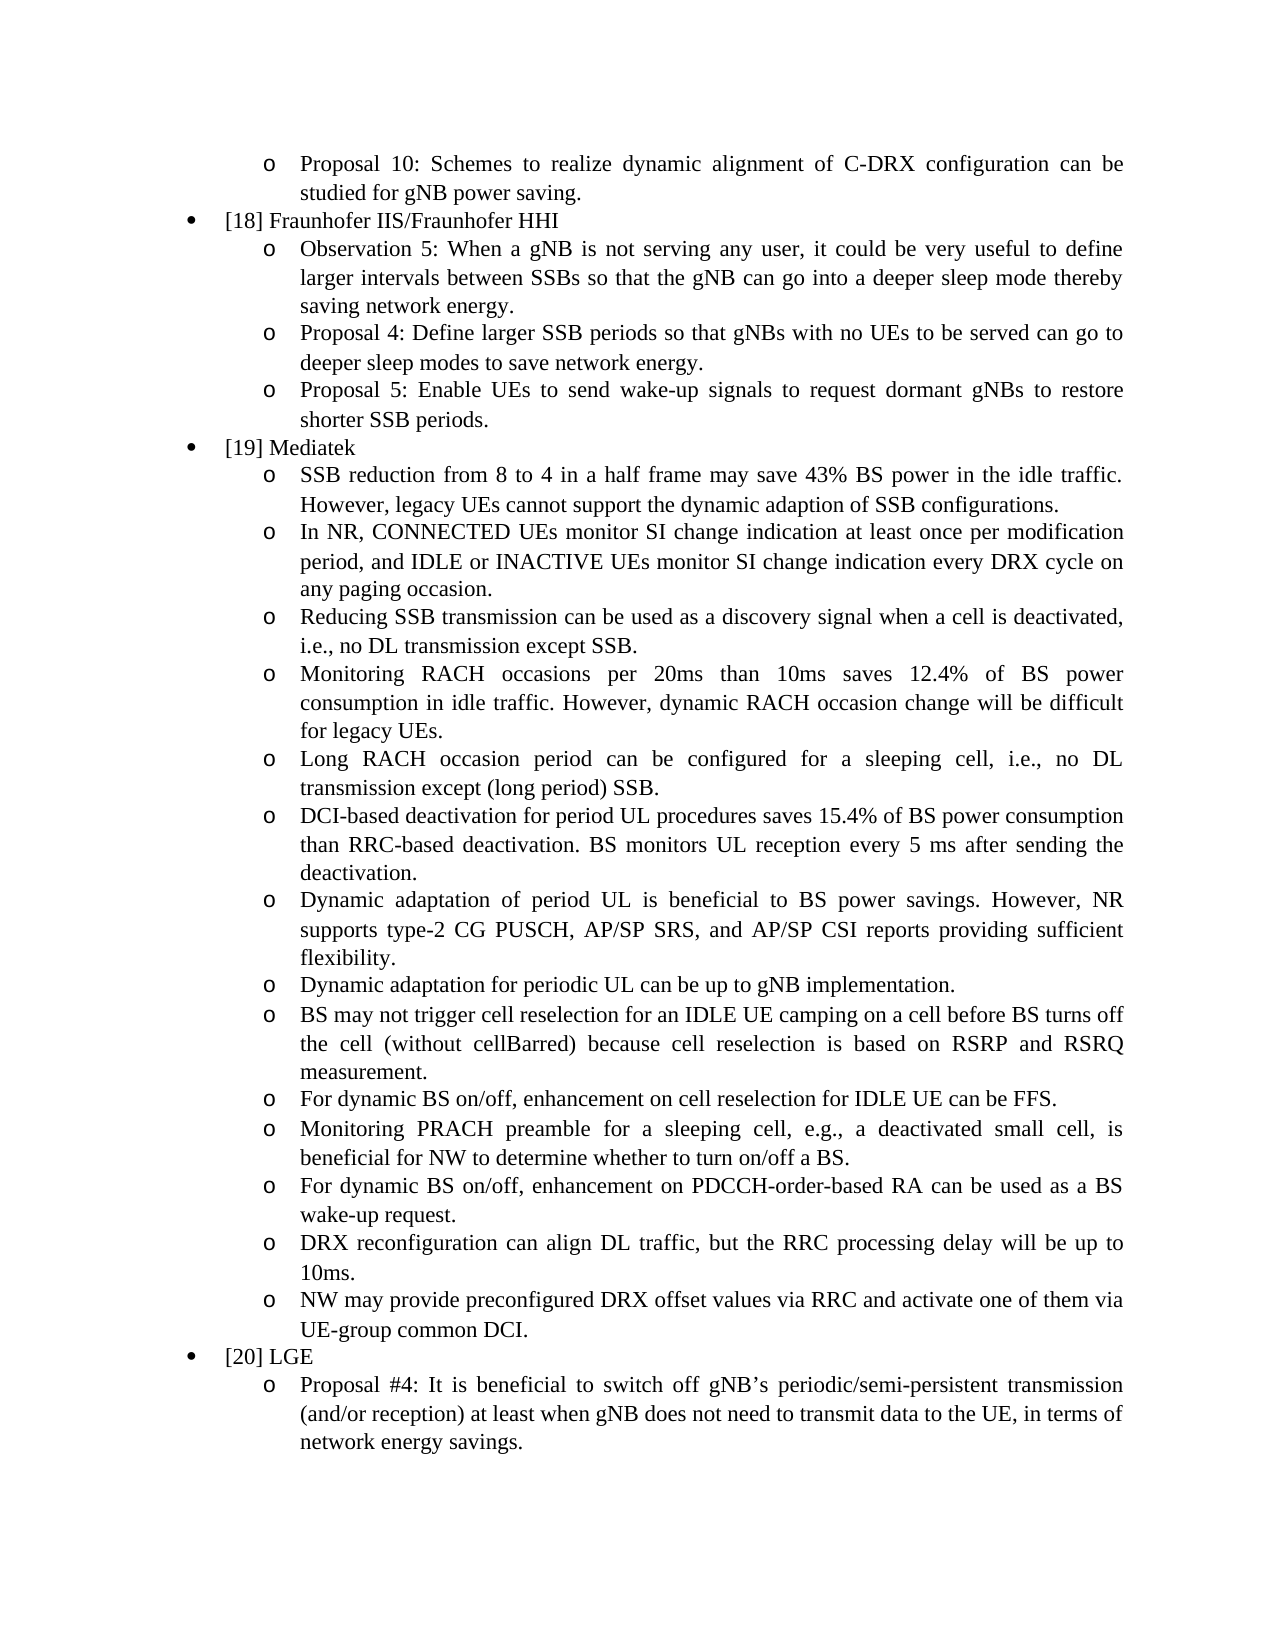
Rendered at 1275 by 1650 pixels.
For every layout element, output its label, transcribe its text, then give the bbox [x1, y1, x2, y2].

list SSB reduction from 8 to 4 in a half frame may save 43% BS power in the idle traffic. However, legacy UEs cannot support the dynamic adaption of SSB configurations. [262, 461, 1125, 517]
list NW may provide preconfigured DRX offset values via RRC and activate one of them via UE-group common DCI. [262, 1286, 1125, 1342]
list Dynamic adaptation for periodic UL can be up to gNB implementation. [262, 971, 1125, 999]
list For dynamic BS on/off, enhancement on cell reselection for IDLE UE can be FFS. [262, 1085, 1125, 1114]
list Monitoring RACH occasions per 20ms than 10ms saves 12.4% of BS power consumption in idle traffic. However, dynamic RACH occasion change will be difficult for legacy UEs. [262, 660, 1125, 743]
list Proposal 10: Schemes to realize dynamic alignment of C-DRX configuration can be studied for gNB power saving. [262, 150, 1125, 206]
list DRX reconfiguration can align DL traffic, but the RRC processing delay will be up to 10ms. [262, 1229, 1125, 1285]
list [19] Mediatek [187, 433, 1125, 460]
list Proposal 4: Define larger SSB periods so that gNBs with no UEs to be served can go to deeper sleep modes to save network energy. [262, 319, 1125, 375]
list For dynamic BS on/off, enhancement on PDCCH-order-based RA can be used as a BS wake-up request. [262, 1172, 1125, 1228]
list Proposal 5: Enable UEs to send wake-up signals to request dormant gNBs to restore shorter SSB periods. [262, 376, 1125, 432]
list In NR, CONNECTED UEs monitor SI change indication at least once per modification period, and IDLE or INACTIVE UEs monitor SI change indication every DRX cycle on any paging occasion. [262, 518, 1125, 602]
list Monitoring PRACH preamble for a sleeping cell, e.g., a deactivated small cell, is beneficial for NW to determine whether to turn on/off a BS. [262, 1115, 1125, 1171]
list [20] LGE [187, 1343, 1125, 1370]
list Long RACH occasion period can be configured for a sleeping cell, i.e., no DL transmission except (long period) SSB. [262, 745, 1125, 801]
list Reducing SSB transmission can be used as a discovery signal when a cell is deactivated, i.e., no DL transmission except SSB. [262, 603, 1125, 659]
list BS may not trigger cell reselection for an IDLE UE camping on a cell before BS turns off the cell (without cellBarred) because cell reselection is based on RSRP and RSRQ measurement. [262, 1001, 1125, 1084]
list DCI-based deactivation for period UL procedures saves 15.4% of BS power consumption than RRC-based deactivation. BS monitors UL reception every 5 ms after sending the deactivation. [262, 802, 1125, 885]
list Proposal #4: It is beneficial to switch off gNB’s periodic/semi-persistent transmission (and/or reception) at least when gNB does not need to transmit data to the UE, in terms of network energy savings. [262, 1371, 1125, 1454]
list [18] Fraunhofer IIS/Fraunhofer HHI [187, 207, 1125, 233]
list Observation 5: When a gNB is not serving any user, it could be very useful to define larger intervals between SSBs so that the gNB can go into a deeper sleep mode thereby saving network energy. [262, 235, 1125, 318]
list Dynamic adaptation of period UL is beneficial to BS power savings. However, NR supports type-2 CG PUSCH, AP/SP SRS, and AP/SP CSI reports providing sufficient flexibility. [262, 886, 1125, 970]
